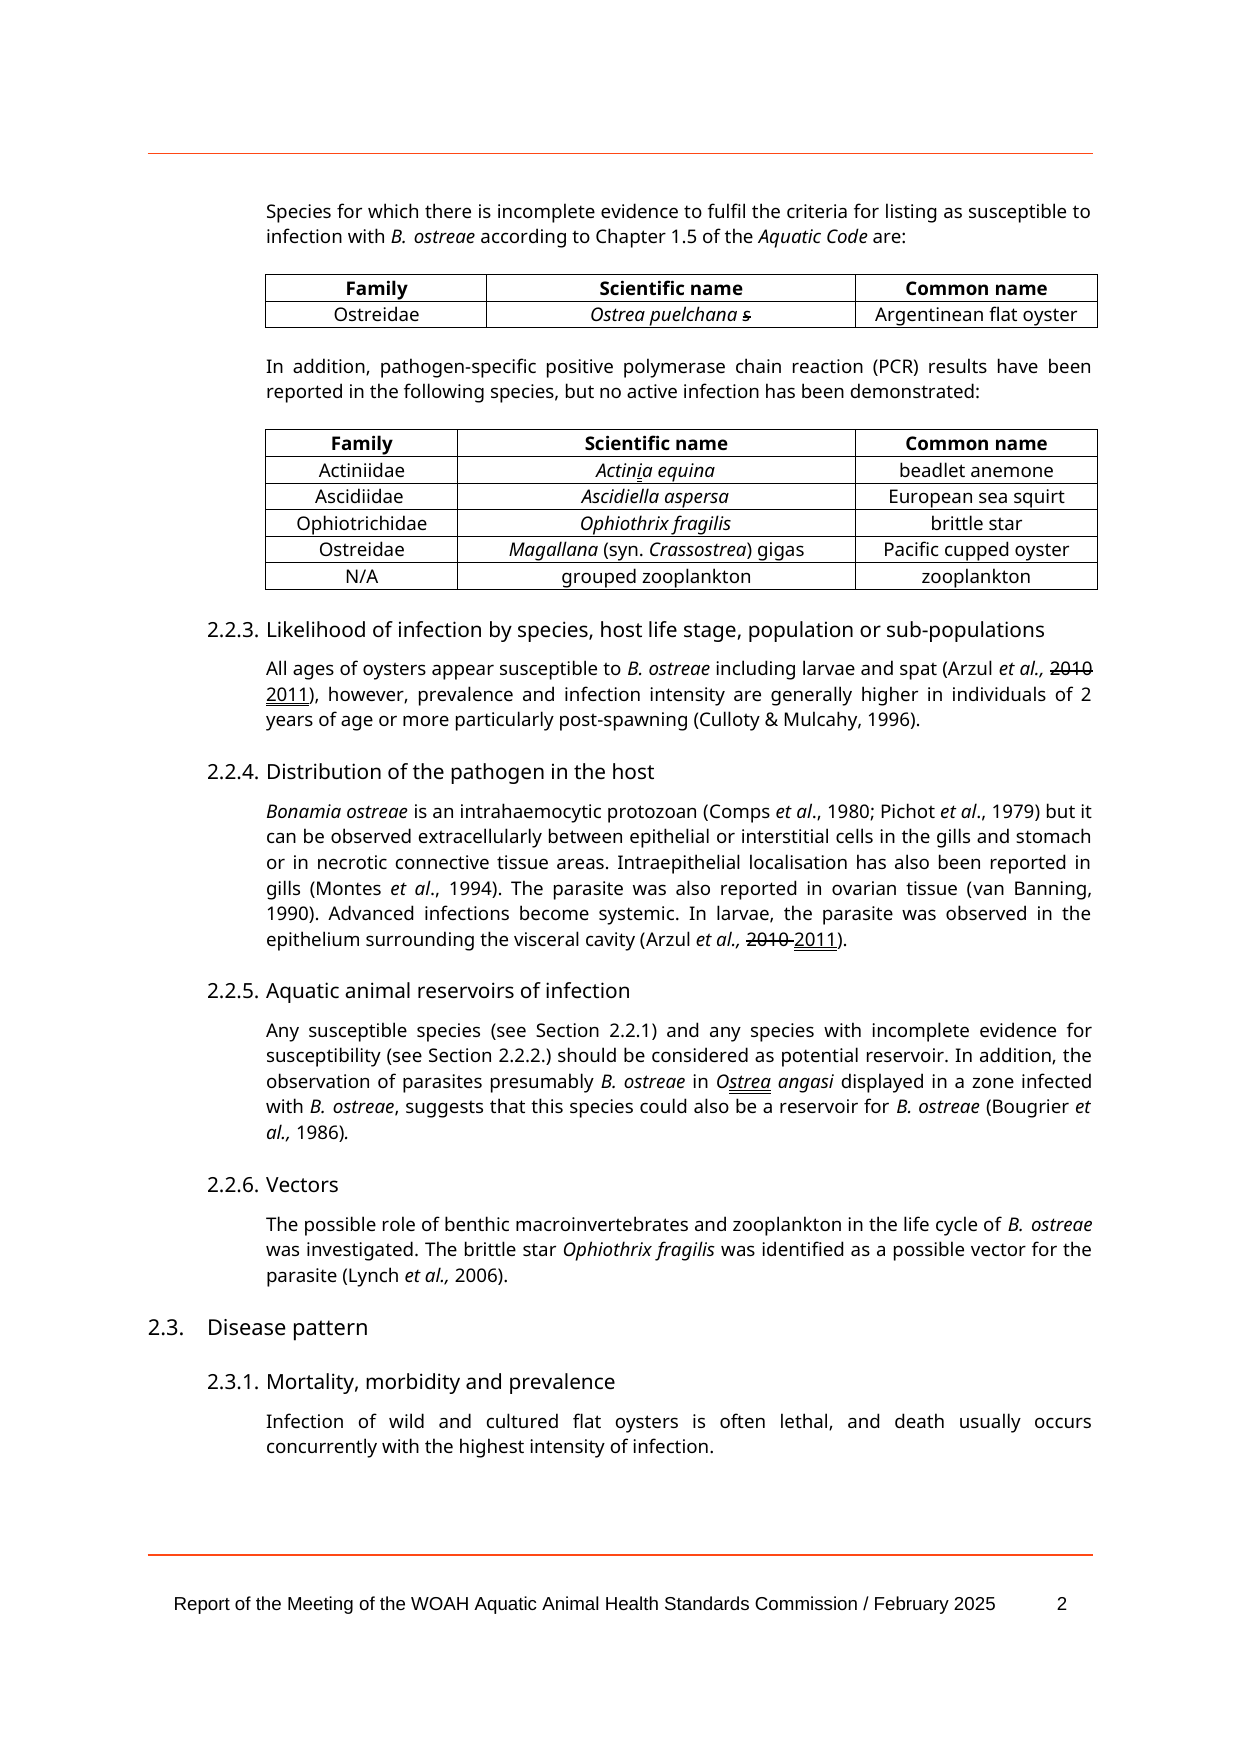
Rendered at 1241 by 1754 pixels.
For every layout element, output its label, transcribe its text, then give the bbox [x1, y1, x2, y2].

table_cell grouped zooplankton [458, 563, 855, 589]
text Any susceptible species (see Section 2.2.1) and any species with incomplete evidence for susceptibility (see Section 2.2.2.) should be considered as potential reservoir. In addition, the observation of parasites presumably B. ostreae in Ostrea angasi displayed in a zone infected with B. ostreae, suggests that this species could also be a reservoir for B. ostreae (Bougrier et al., 1986). [266, 1017, 1092, 1145]
text 2.2.6. Vectors [207, 1170, 1092, 1198]
table_cell Actiniidae [266, 457, 457, 482]
table_cell brittle star [856, 510, 1097, 536]
table_header Scientific name [487, 275, 855, 301]
table_cell zooplankton [856, 563, 1097, 589]
table_cell Ostrea puelchana s [487, 302, 855, 327]
table_header Family [266, 430, 457, 456]
table_cell Ostreidae [266, 537, 457, 562]
table_cell Ascidiella aspersa [458, 484, 855, 509]
table_cell Ophiothrix fragilis [458, 510, 855, 536]
text 2.2.5. Aquatic animal reservoirs of infection [207, 976, 1092, 1005]
table_header Scientific name [458, 430, 855, 456]
text In addition, pathogen-specific positive polymerase chain reaction (PCR) results have been reported in the following species, but no active infection has been demonstrated: [266, 353, 1092, 404]
table_cell beadlet anemone [856, 457, 1097, 482]
text Infection of wild and cultured flat oysters is often lethal, and death usually occurs concurrently with the highest intensity of infection. [266, 1408, 1092, 1459]
text Bonamia ostreae is an intrahaemocytic protozoan (Comps et al., 1980; Pichot et al., 1979) but it can be observed extracellularly between epithelial or interstitial cells in the gills and stomach or in necrotic connective tissue areas. Intraepithelial localisation has also been reported in gills (Montes et al., 1994). The parasite was also reported in ovarian tissue (van Banning, 1990). Advanced infections become systemic. In larvae, the parasite was observed in the epithelium surrounding the visceral cavity (Arzul et al., 2010 2011). [266, 798, 1092, 951]
table_cell Ostreidae [266, 302, 486, 327]
table_cell N/A [266, 563, 457, 589]
text The possible role of benthic macroinvertebrates and zooplankton in the life cycle of B. ostreae was investigated. The brittle star Ophiothrix fragilis was identified as a possible vector for the parasite (Lynch et al., 2006). [266, 1211, 1092, 1287]
table_cell European sea squirt [856, 484, 1097, 509]
table_cell Argentinean flat oyster [856, 302, 1097, 327]
table_header Common name [856, 430, 1097, 456]
text 2.2.4. Distribution of the pathogen in the host [207, 757, 1092, 786]
table_cell Ascidiidae [266, 484, 457, 509]
table_cell Magallana (syn. Crassostrea) gigas [458, 537, 855, 562]
text 2.3. Disease pattern [148, 1312, 1092, 1342]
table_header Family [266, 275, 486, 301]
text 2.2.3. Likelihood of infection by species, host life stage, population or sub-populations [207, 615, 1092, 643]
text Species for which there is incomplete evidence to fulfil the criteria for listing as susceptible to infection with B. ostreae according to Chapter 1.5 of the Aquatic Code are: [266, 198, 1092, 249]
table_cell Pacific cupped oyster [856, 537, 1097, 562]
text 2.3.1. Mortality, morbidity and prevalence [207, 1367, 1092, 1396]
table_cell Ophiotrichidae [266, 510, 457, 536]
table_cell Actinia equina [458, 457, 855, 482]
table_header Common name [856, 275, 1097, 301]
text All ages of oysters appear susceptible to B. ostreae including larvae and spat (Arzul et al., 2010 2011), however, prevalence and infection intensity are generally higher in individuals of 2 years of age or more particularly post-spawning (Culloty & Mulcahy, 1996). [266, 656, 1092, 732]
